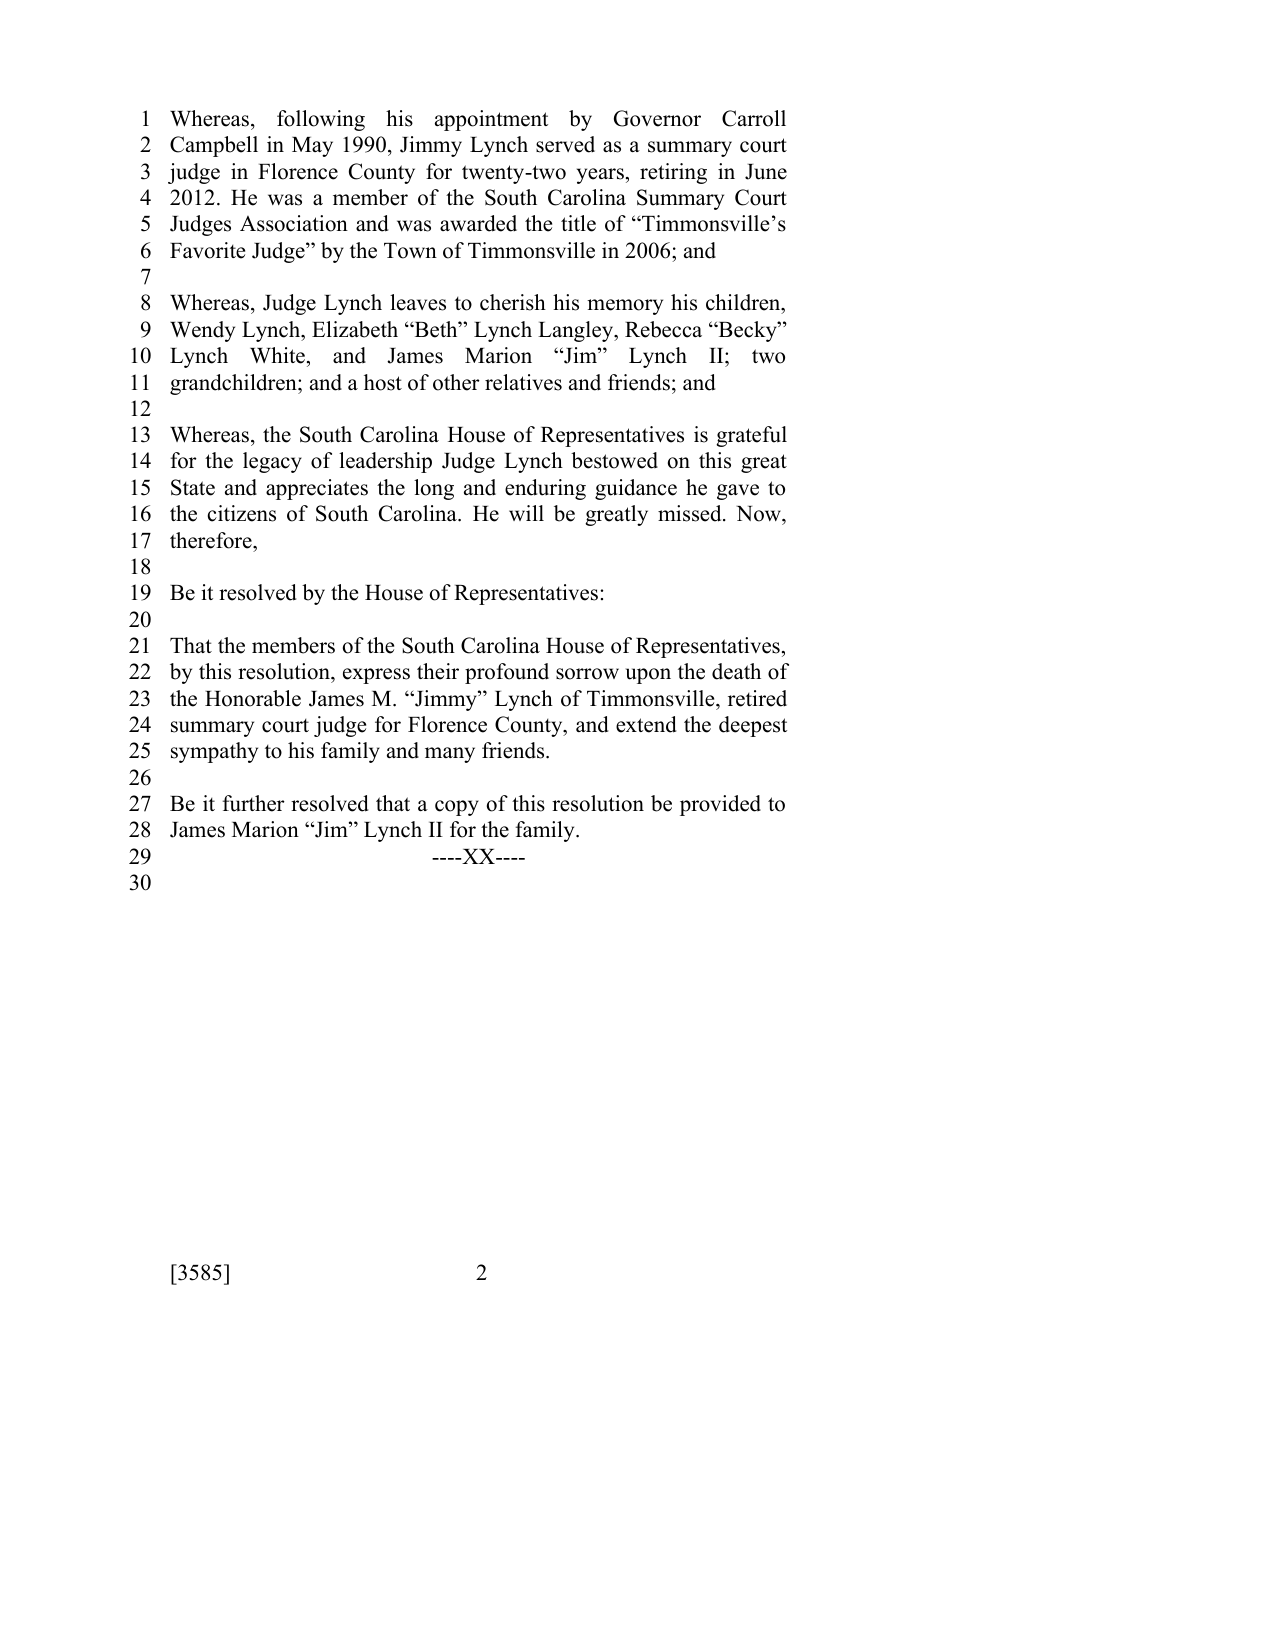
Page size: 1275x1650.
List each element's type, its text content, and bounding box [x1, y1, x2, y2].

text Whereas, following his appointment by Governor Carroll Campbell in May 1990, Jimmy Lynch served as a summary court judge in Florence County for twenty-two years, retiring in June 2012. He was a member of the South Carolina Summary Court Judges Association and was awarded the title of “Timmonsville’s Favorite Judge” by the Town of Timmonsville in 2006; and [169, 105, 787, 263]
text That the members of the South Carolina House of Representatives, by this resolution, express their profound sorrow upon the death of the Honorable James M. “Jimmy” Lynch of Timmonsville, retired summary court judge for Florence County, and extend the deepest sympathy to his family and many friends. [169, 632, 787, 764]
text Be it further resolved that a copy of this resolution be provided to James Marion “Jim” Lynch II for the family. [169, 790, 787, 843]
text Be it resolved by the House of Representatives: [169, 579, 787, 606]
text ----XX---- [169, 843, 787, 869]
text Whereas, Judge Lynch leaves to cherish his memory his children, Wendy Lynch, Elizabeth “Beth” Lynch Langley, Rebecca “Becky” Lynch White, and James Marion “Jim” Lynch II; two grandchildren; and a host of other relatives and friends; and [169, 289, 787, 395]
text Whereas, the South Carolina House of Representatives is grateful for the legacy of leadership Judge Lynch bestowed on this great State and appreciates the long and enduring guidance he gave to the citizens of South Carolina. He will be greatly missed. Now, therefore, [169, 421, 787, 553]
